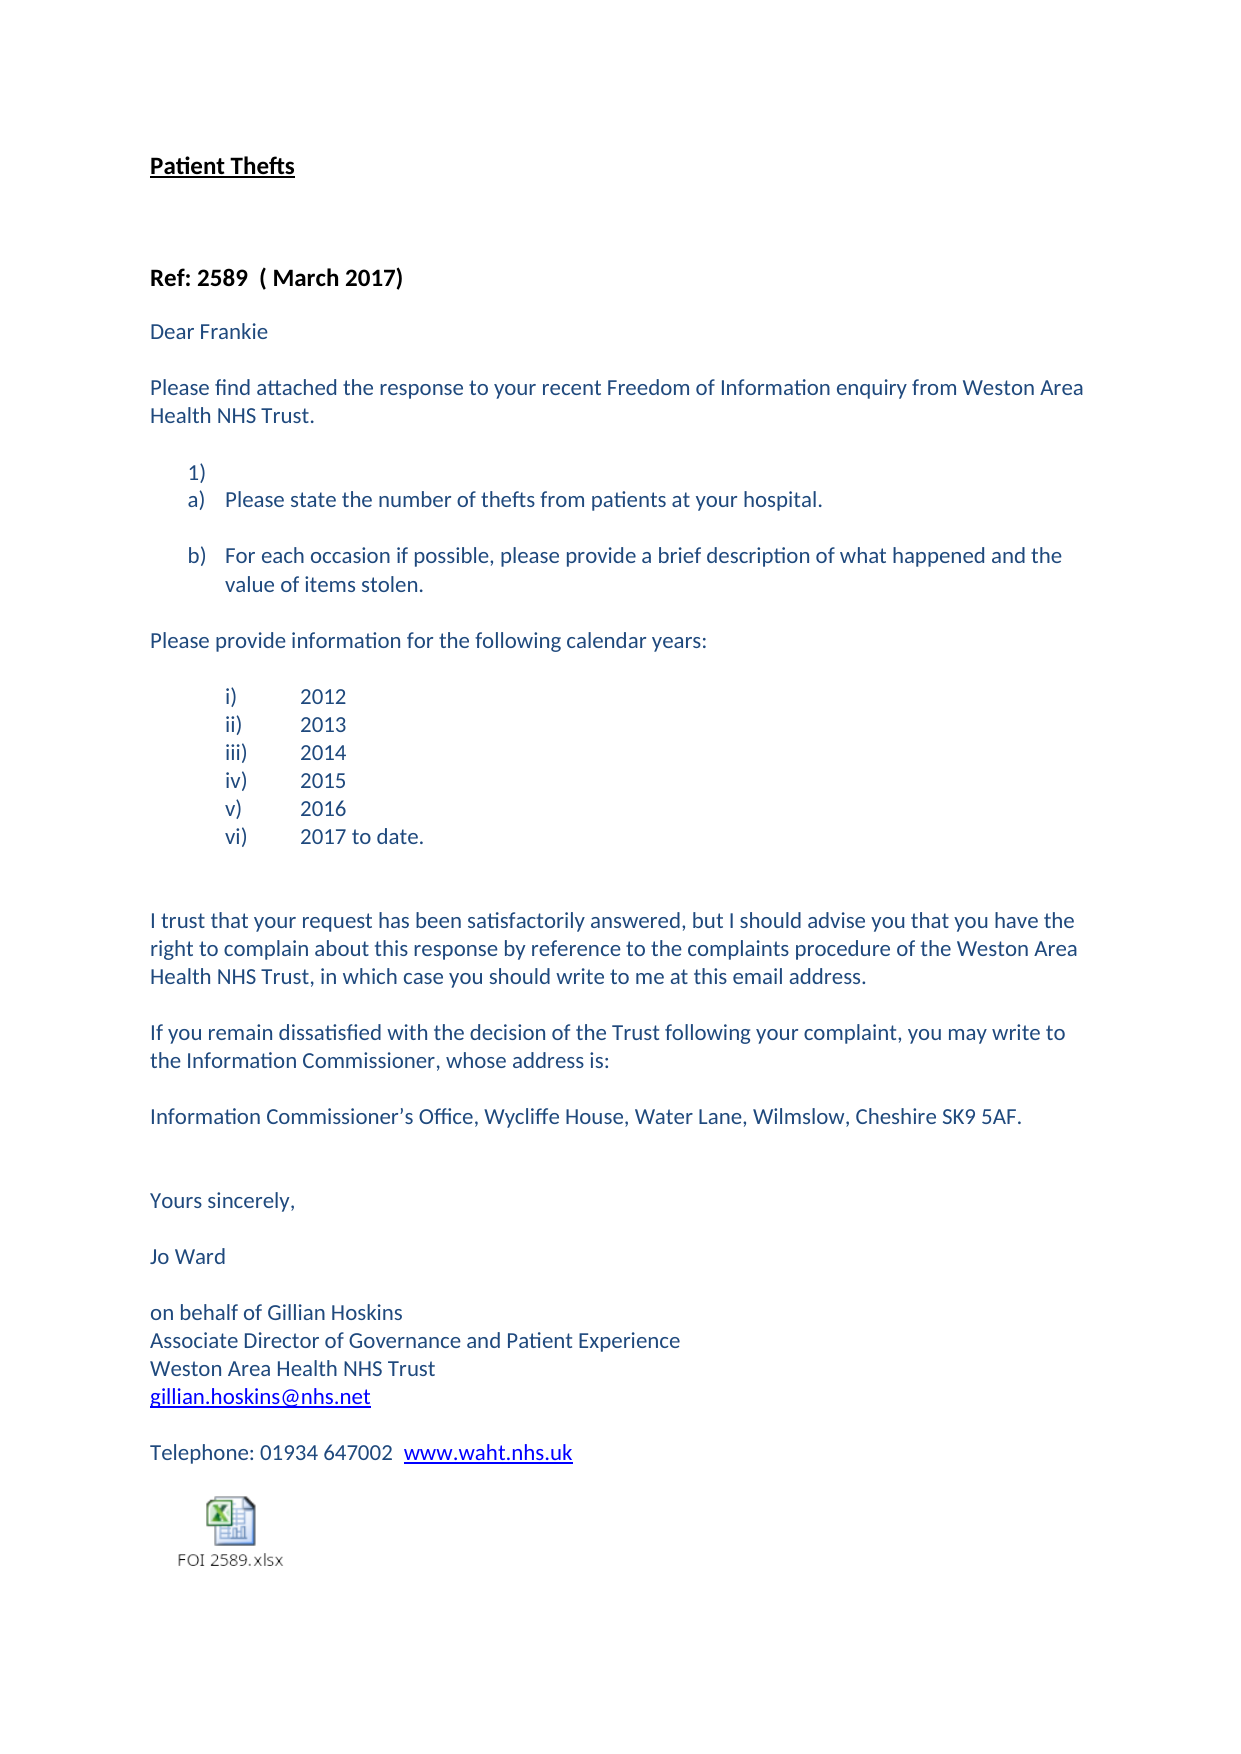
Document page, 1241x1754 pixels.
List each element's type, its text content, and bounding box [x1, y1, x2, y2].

list 2012 [225, 682, 1090, 710]
text Yours sincerely, [150, 1186, 1090, 1214]
text Please provide information for the following calendar years: [150, 626, 1090, 654]
text Associate Director of Governance and Patient Experience [150, 1326, 1090, 1354]
text If you remain dissatisfied with the decision of the Trust following your complaint, you may write to the Information Commissioner, whose address is: [150, 1018, 1090, 1074]
text Patient Thefts [150, 150, 1090, 181]
text Telephone: 01934 647002 www.waht.nhs.uk [150, 1438, 1090, 1466]
text Ref: 2589 ( March 2017) [150, 262, 1090, 292]
text Information Commissioner’s Office, Wycliffe House, Water Lane, Wilmslow, Cheshire SK9 5AF. [150, 1102, 1090, 1130]
text I trust that your request has been satisfactorily answered, but I should advise you that you have the right to complain about this response by reference to the complaints procedure of the Weston Area Health NHS Trust, in which case you should write to me at this email address. [150, 906, 1090, 990]
text Please find attached the response to your recent Freedom of Information enquiry from Weston Area Health NHS Trust. [150, 373, 1090, 429]
list 2017 to date. [225, 822, 1090, 850]
text Weston Area Health NHS Trust [150, 1354, 1090, 1382]
list For each occasion if possible, please provide a brief description of what happened and the value of items stolen. [187, 542, 1090, 598]
list 2016 [225, 794, 1090, 822]
text on behalf of Gillian Hoskins [150, 1298, 1090, 1326]
list Please state the number of thefts from patients at your hospital. [187, 486, 1090, 514]
text gillian.hoskins@nhs.net [150, 1382, 1090, 1410]
text Dear Frankie [150, 317, 1090, 346]
text Jo Ward [150, 1242, 1090, 1270]
list 2015 [225, 766, 1090, 794]
list 2013 [225, 710, 1090, 738]
list 2014 [225, 738, 1090, 766]
